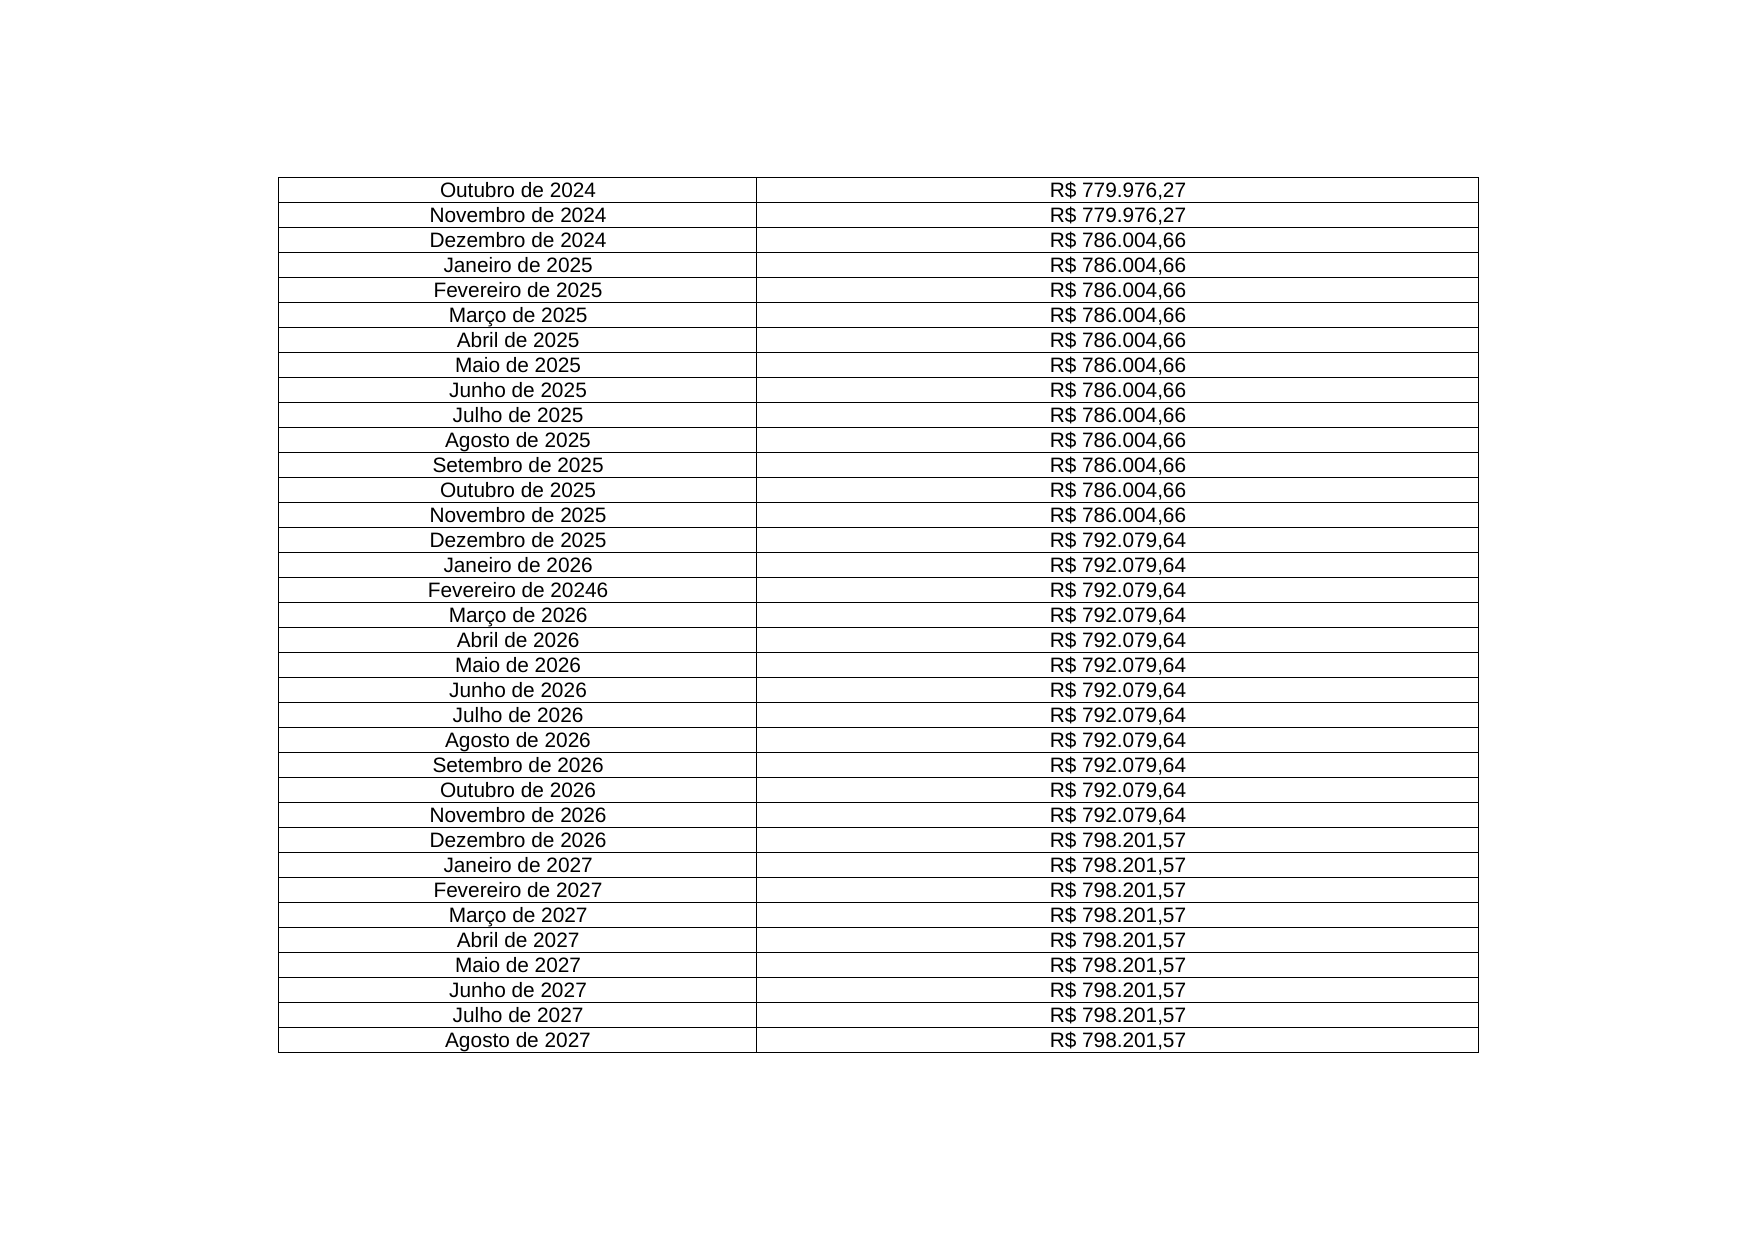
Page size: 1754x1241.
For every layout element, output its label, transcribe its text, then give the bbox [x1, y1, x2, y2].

table_cell Junho de 2025 [279, 378, 756, 402]
table_cell Junho de 2027 [279, 978, 756, 1002]
table_cell Março de 2026 [279, 603, 756, 627]
table_cell R$ 792.079,64 [757, 653, 1478, 677]
table_cell R$ 779.976,27 [757, 178, 1478, 202]
table_cell R$ 786.004,66 [757, 278, 1478, 302]
table_cell Julho de 2025 [279, 403, 756, 427]
table_cell Dezembro de 2025 [279, 528, 756, 552]
table_cell R$ 792.079,64 [757, 778, 1478, 802]
table_cell Novembro de 2024 [279, 203, 756, 227]
table_cell R$ 786.004,66 [757, 478, 1478, 502]
table_cell Fevereiro de 20246 [279, 578, 756, 602]
table_cell Abril de 2027 [279, 928, 756, 952]
table_cell R$ 798.201,57 [757, 853, 1478, 877]
table_cell Março de 2025 [279, 303, 756, 327]
table_cell R$ 786.004,66 [757, 228, 1478, 252]
table_cell Março de 2027 [279, 903, 756, 927]
table_cell R$ 792.079,64 [757, 728, 1478, 752]
table_cell Abril de 2025 [279, 328, 756, 352]
table_cell R$ 798.201,57 [757, 878, 1478, 902]
table_cell R$ 798.201,57 [757, 978, 1478, 1002]
table_cell R$ 792.079,64 [757, 678, 1478, 702]
table_cell R$ 792.079,64 [757, 753, 1478, 777]
table_cell R$ 786.004,66 [757, 453, 1478, 477]
table_cell R$ 798.201,57 [757, 1028, 1478, 1052]
table_cell Novembro de 2025 [279, 503, 756, 527]
table_cell R$ 786.004,66 [757, 378, 1478, 402]
table_cell R$ 786.004,66 [757, 303, 1478, 327]
table_cell Outubro de 2024 [279, 178, 756, 202]
table_cell R$ 786.004,66 [757, 503, 1478, 527]
table_cell R$ 792.079,64 [757, 803, 1478, 827]
table_cell Janeiro de 2026 [279, 553, 756, 577]
table_cell Janeiro de 2027 [279, 853, 756, 877]
table_cell R$ 798.201,57 [757, 903, 1478, 927]
table_cell Agosto de 2026 [279, 728, 756, 752]
table_cell R$ 786.004,66 [757, 253, 1478, 277]
table_cell Setembro de 2025 [279, 453, 756, 477]
table_cell R$ 798.201,57 [757, 953, 1478, 977]
table_cell Julho de 2026 [279, 703, 756, 727]
table_cell Novembro de 2026 [279, 803, 756, 827]
table_cell Dezembro de 2024 [279, 228, 756, 252]
table_cell R$ 786.004,66 [757, 403, 1478, 427]
table_cell Maio de 2026 [279, 653, 756, 677]
table_cell R$ 786.004,66 [757, 428, 1478, 452]
table_cell R$ 798.201,57 [757, 1003, 1478, 1027]
table_cell R$ 779.976,27 [757, 203, 1478, 227]
table_cell R$ 798.201,57 [757, 828, 1478, 852]
table_cell Dezembro de 2026 [279, 828, 756, 852]
table_cell R$ 792.079,64 [757, 578, 1478, 602]
table_cell R$ 786.004,66 [757, 353, 1478, 377]
table_cell Outubro de 2026 [279, 778, 756, 802]
table_cell Maio de 2027 [279, 953, 756, 977]
table_cell Setembro de 2026 [279, 753, 756, 777]
table_cell Janeiro de 2025 [279, 253, 756, 277]
table_cell Fevereiro de 2025 [279, 278, 756, 302]
table_cell Agosto de 2027 [279, 1028, 756, 1052]
table_cell R$ 792.079,64 [757, 628, 1478, 652]
table_cell Julho de 2027 [279, 1003, 756, 1027]
table_cell R$ 792.079,64 [757, 603, 1478, 627]
table_cell R$ 798.201,57 [757, 928, 1478, 952]
table_cell R$ 792.079,64 [757, 553, 1478, 577]
table_cell Junho de 2026 [279, 678, 756, 702]
table_cell R$ 792.079,64 [757, 528, 1478, 552]
table_cell Outubro de 2025 [279, 478, 756, 502]
table_cell Agosto de 2025 [279, 428, 756, 452]
table_cell Maio de 2025 [279, 353, 756, 377]
table_cell Fevereiro de 2027 [279, 878, 756, 902]
table_cell R$ 786.004,66 [757, 328, 1478, 352]
table_cell R$ 792.079,64 [757, 703, 1478, 727]
table_cell Abril de 2026 [279, 628, 756, 652]
